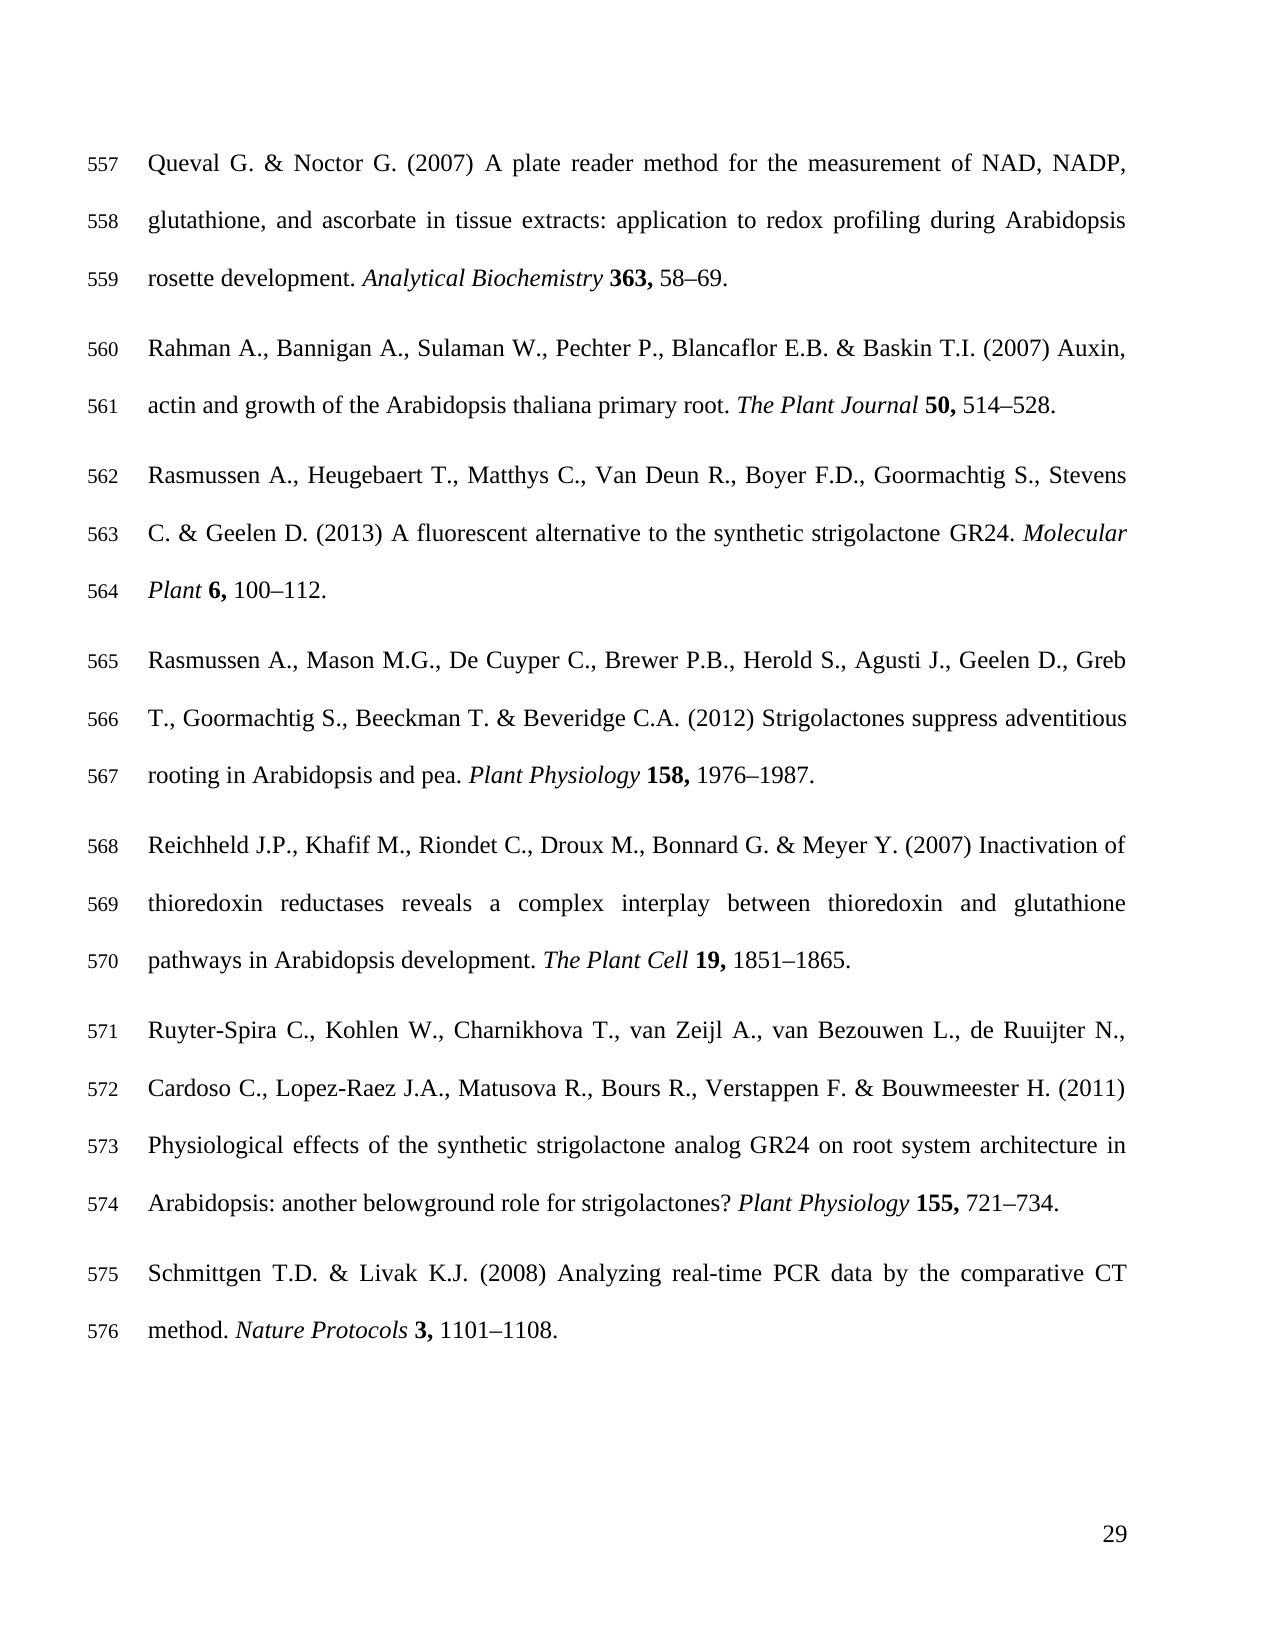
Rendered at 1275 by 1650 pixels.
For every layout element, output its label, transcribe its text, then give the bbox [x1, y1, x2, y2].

text Schmittgen T.D. & Livak K.J. (2008) Analyzing real-time PCR data by the comparative CT method. Nature Protocols 3, 1101–1108. [148, 1258, 1127, 1344]
text Rahman A., Bannigan A., Sulaman W., Pechter P., Blancaflor E.B. & Baskin T.I. (2007) Auxin, actin and growth of the Arabidopsis thaliana primary root. The Plant Journal 50, 514–528. [148, 333, 1127, 419]
text Reichheld J.P., Khafif M., Riondet C., Droux M., Bonnard G. & Meyer Y. (2007) Inactivation of thioredoxin reductases reveals a complex interplay between thioredoxin and glutathione pathways in Arabidopsis development. The Plant Cell 19, 1851–1865. [148, 830, 1127, 974]
text Ruyter-Spira C., Kohlen W., Charnikhova T., van Zeijl A., van Bezouwen L., de Ruuijter N., Cardoso C., Lopez-Raez J.A., Matusova R., Bours R., Verstappen F. & Bouwmeester H. (2011) Physiological effects of the synthetic strigolactone analog GR24 on root system architecture in Arabidopsis: another belowground role for strigolactones? Plant Physiology 155, 721–734. [148, 1015, 1127, 1216]
text Rasmussen A., Mason M.G., De Cuyper C., Brewer P.B., Herold S., Agusti J., Geelen D., Greb T., Goormachtig S., Beeckman T. & Beveridge C.A. (2012) Strigolactones suppress adventitious rooting in Arabidopsis and pea. Plant Physiology 158, 1976–1987. [148, 645, 1127, 789]
text Rasmussen A., Heugebaert T., Matthys C., Van Deun R., Boyer F.D., Goormachtig S., Stevens C. & Geelen D. (2013) A fluorescent alternative to the synthetic strigolactone GR24. Molecular Plant 6, 100–112. [148, 460, 1127, 604]
text Queval G. & Noctor G. (2007) A plate reader method for the measurement of NAD, NADP, glutathione, and ascorbate in tissue extracts: application to redox profiling during Arabidopsis rosette development. Analytical Biochemistry 363, 58–69. [148, 148, 1127, 291]
